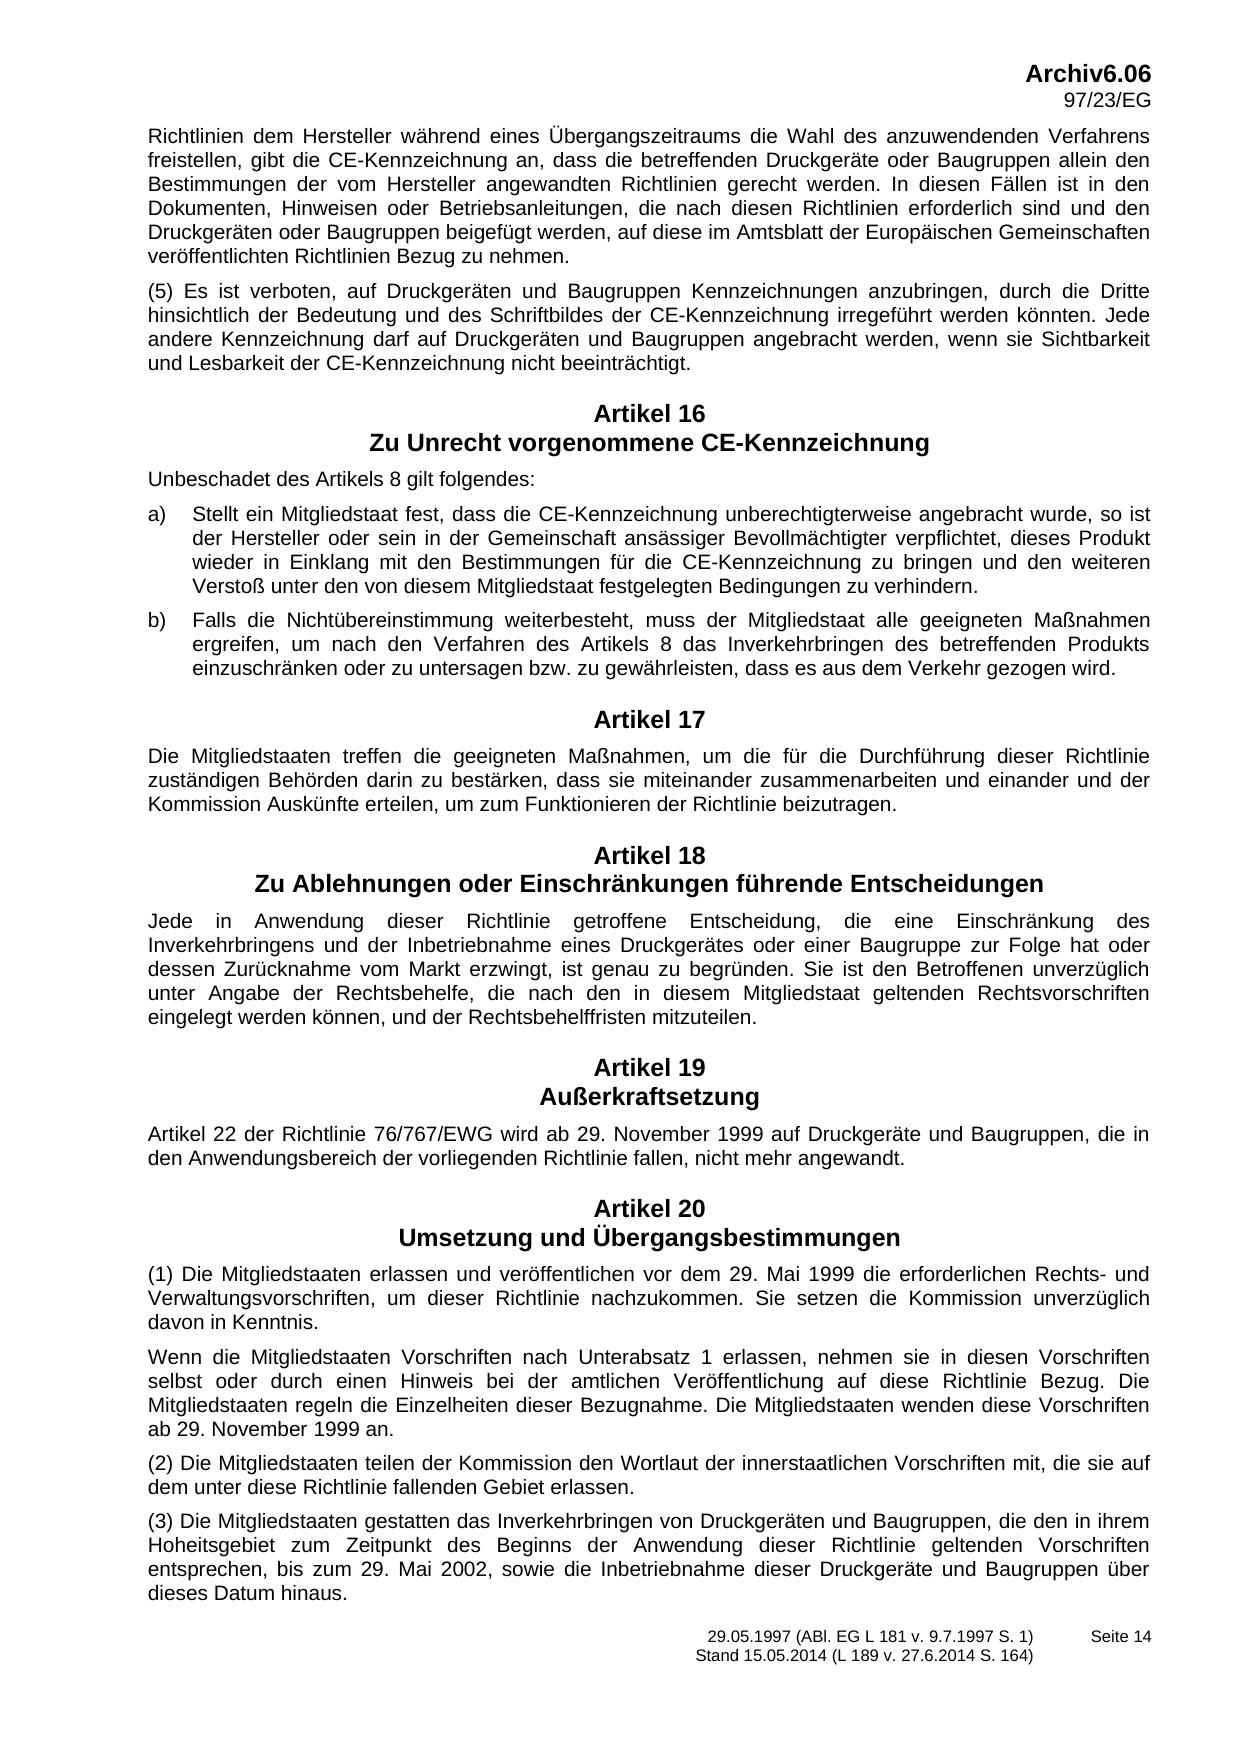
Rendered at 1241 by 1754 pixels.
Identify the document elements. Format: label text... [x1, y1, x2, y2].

text (3) Die Mitgliedstaaten gestatten das Inverkehrbringen von Druckgeräten und Baugruppen, die den in ihrem Hoheitsgebiet zum Zeitpunkt des Beginns der Anwendung dieser Richtlinie geltenden Vorschriften entsprechen, bis zum 29. Mai 2002, sowie die Inbetriebnahme dieser Druckgeräte und Baugruppen über dieses Datum hinaus. [148, 1509, 1152, 1605]
text Die Mitgliedstaaten treffen die geeigneten Maßnahmen, um die für die Durchführung dieser Richtlinie zuständigen Behörden darin zu bestärken, dass sie miteinander zusammenarbeiten und einander und der Kommission Auskünfte erteilen, um zum Funktionieren der Richtlinie beizutragen. [148, 744, 1152, 816]
subtitle Artikel 17 [148, 705, 1152, 733]
text (5) Es ist verboten, auf Druckgeräten und Baugruppen Kennzeichnungen anzubringen, durch die Dritte hinsichtlich der Bedeutung und des Schriftbildes der CE-Kennzeichnung irregeführt werden könnten. Jede andere Kennzeichnung darf auf Druckgeräten und Baugruppen angebracht werden, wenn sie Sichtbarkeit und Lesbarkeit der CE-Kennzeichnung nicht beeinträchtigt. [148, 278, 1152, 374]
subtitle Artikel 16 Zu Unrecht vorgenommene CE-Kennzeichnung [148, 399, 1152, 457]
text (1) Die Mitgliedstaaten erlassen und veröffentlichen vor dem 29. Mai 1999 die erforderlichen Rechts- und Verwaltungsvorschriften, um dieser Richtlinie nachzukommen. Sie setzen die Kommission unverzüglich davon in Kenntnis. [148, 1262, 1152, 1334]
text (2) Die Mitgliedstaaten teilen der Kommission den Wortlaut der innerstaatlichen Vorschriften mit, die sie auf dem unter diese Richtlinie fallenden Gebiet erlassen. [148, 1451, 1152, 1499]
subtitle Artikel 18 Zu Ablehnungen oder Einschränkungen führende Entscheidungen [148, 841, 1152, 898]
text b) Falls die Nichtübereinstimmung weiterbesteht, muss der Mitgliedstaat alle geeigneten Maßnahmen ergreifen, um nach den Verfahren des Artikels 8 das Inverkehrbringen des betreffenden Produkts einzuschränken oder zu untersagen bzw. zu gewährleisten, dass es aus dem Verkehr gezogen wird. [148, 608, 1152, 680]
text a) Stellt ein Mitgliedstaat fest, dass die CE-Kennzeichnung unberechtigterweise angebracht wurde, so ist der Hersteller oder sein in der Gemeinschaft ansässiger Bevollmächtigter verpflichtet, dieses Produkt wieder in Einklang mit den Bestimmungen für die CE-Kennzeichnung zu bringen und den weiteren Verstoß unter den von diesem Mitgliedstaat festgelegten Bedingungen zu verhindern. [148, 502, 1152, 597]
subtitle Artikel 19 Außerkraftsetzung [148, 1053, 1152, 1111]
text Jede in Anwendung dieser Richtlinie getroffene Entscheidung, die eine Einschränkung des Inverkehrbringens und der Inbetriebnahme eines Druckgerätes oder einer Baugruppe zur Folge hat oder dessen Zurücknahme vom Markt erzwingt, ist genau zu begründen. Sie ist den Betroffenen unverzüglich unter Angabe der Rechtsbehelfe, die nach den in diesem Mitgliedstaat geltenden Rechtsvorschriften eingelegt werden können, und der Rechtsbehelffristen mitzuteilen. [148, 909, 1152, 1028]
subtitle Artikel 20 Umsetzung und Übergangsbestimmungen [148, 1194, 1152, 1252]
text Unbeschadet des Artikels 8 gilt folgendes: [148, 467, 1152, 491]
text Artikel 22 der Richtlinie 76/767/EWG wird ab 29. November 1999 auf Druckgeräte und Baugruppen, die in den Anwendungsbereich der vorliegenden Richtlinie fallen, nicht mehr angewandt. [148, 1121, 1152, 1169]
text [148, 124, 1152, 268]
text Wenn die Mitgliedstaaten Vorschriften nach Unterabsatz 1 erlassen, nehmen sie in diesen Vorschriften selbst oder durch einen Hinweis bei der amtlichen Veröffentlichung auf diese Richtlinie Bezug. Die Mitgliedstaaten regeln die Einzelheiten dieser Bezugnahme. Die Mitgliedstaaten wenden diese Vorschriften ab 29. November 1999 an. [148, 1344, 1152, 1440]
